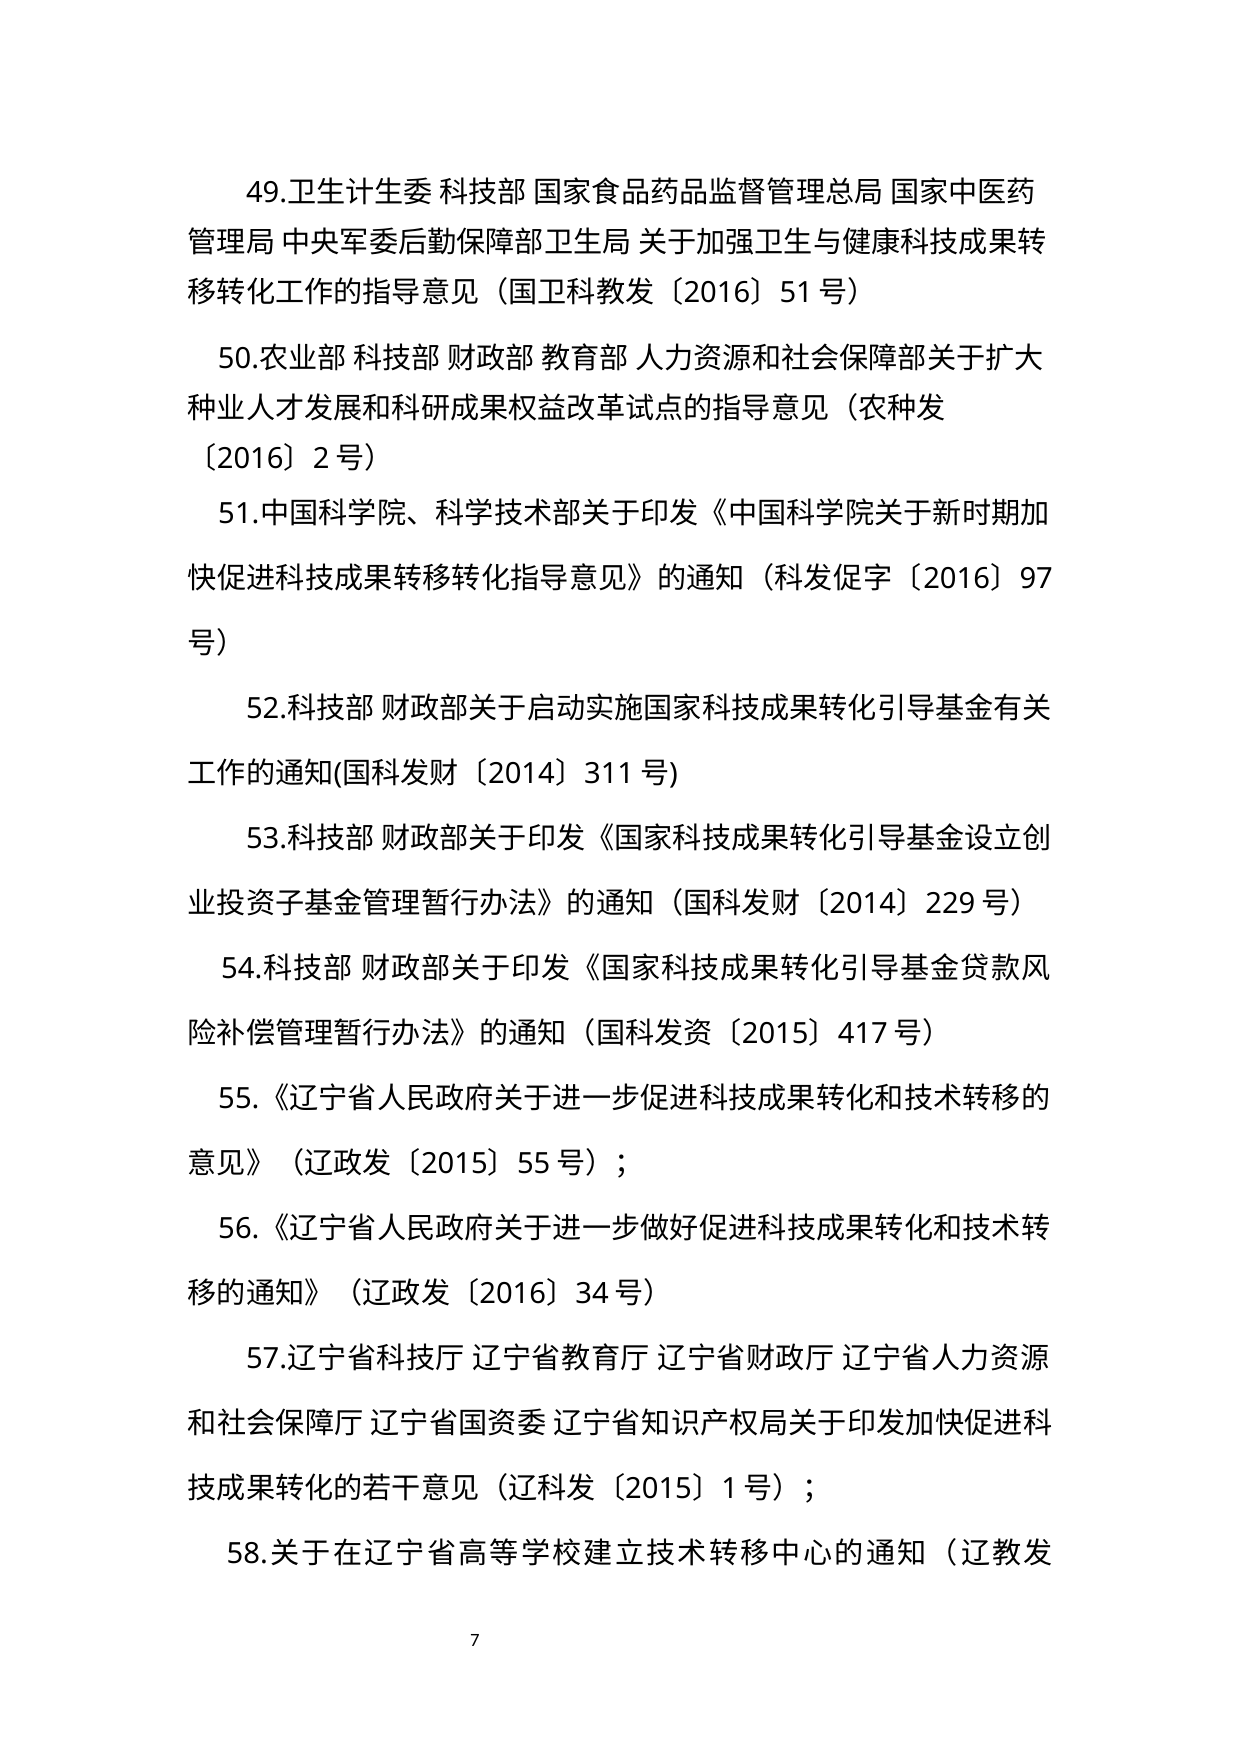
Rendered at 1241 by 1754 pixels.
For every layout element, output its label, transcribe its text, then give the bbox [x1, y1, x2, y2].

text 55.《辽宁省人民政府关于进一步促进科技成果转化和技术转移的意见》（辽政发〔2015〕55号）； [187, 1063, 1053, 1193]
text 56.《辽宁省人民政府关于进一步做好促进科技成果转化和技术转移的通知》（辽政发〔2016〕34号） [187, 1193, 1053, 1323]
text 54.科技部 财政部关于印发《国家科技成果转化引导基金贷款风险补偿管理暂行办法》的通知（国科发资〔2015〕417号） [187, 933, 1053, 1063]
text 53.科技部 财政部关于印发《国家科技成果转化引导基金设立创业投资子基金管理暂行办法》的通知（国科发财〔2014〕229号） [187, 803, 1053, 933]
text 52.科技部 财政部关于启动实施国家科技成果转化引导基金有关工作的通知(国科发财〔2014〕311号) [187, 673, 1053, 803]
text 50.农业部 科技部 财政部 教育部 人力资源和社会保障部关于扩大种业人才发展和科研成果权益改革试点的指导意见（农种发〔2016〕2号） [187, 328, 1053, 478]
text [187, 1518, 1053, 1583]
text 57.辽宁省科技厅 辽宁省教育厅 辽宁省财政厅 辽宁省人力资源和社会保障厅 辽宁省国资委 辽宁省知识产权局关于印发加快促进科技成果转化的若干意见（辽科发〔2015〕1号）； [187, 1323, 1053, 1518]
text 49.卫生计生委 科技部 国家食品药品监督管理总局 国家中医药管理局 中央军委后勤保障部卫生局 关于加强卫生与健康科技成果转移转化工作的指导意见（国卫科教发〔2016〕51号） [187, 162, 1053, 312]
text 51.中国科学院、科学技术部关于印发《中国科学院关于新时期加快促进科技成果转移转化指导意见》的通知（科发促字〔2016〕97号） [187, 478, 1053, 673]
